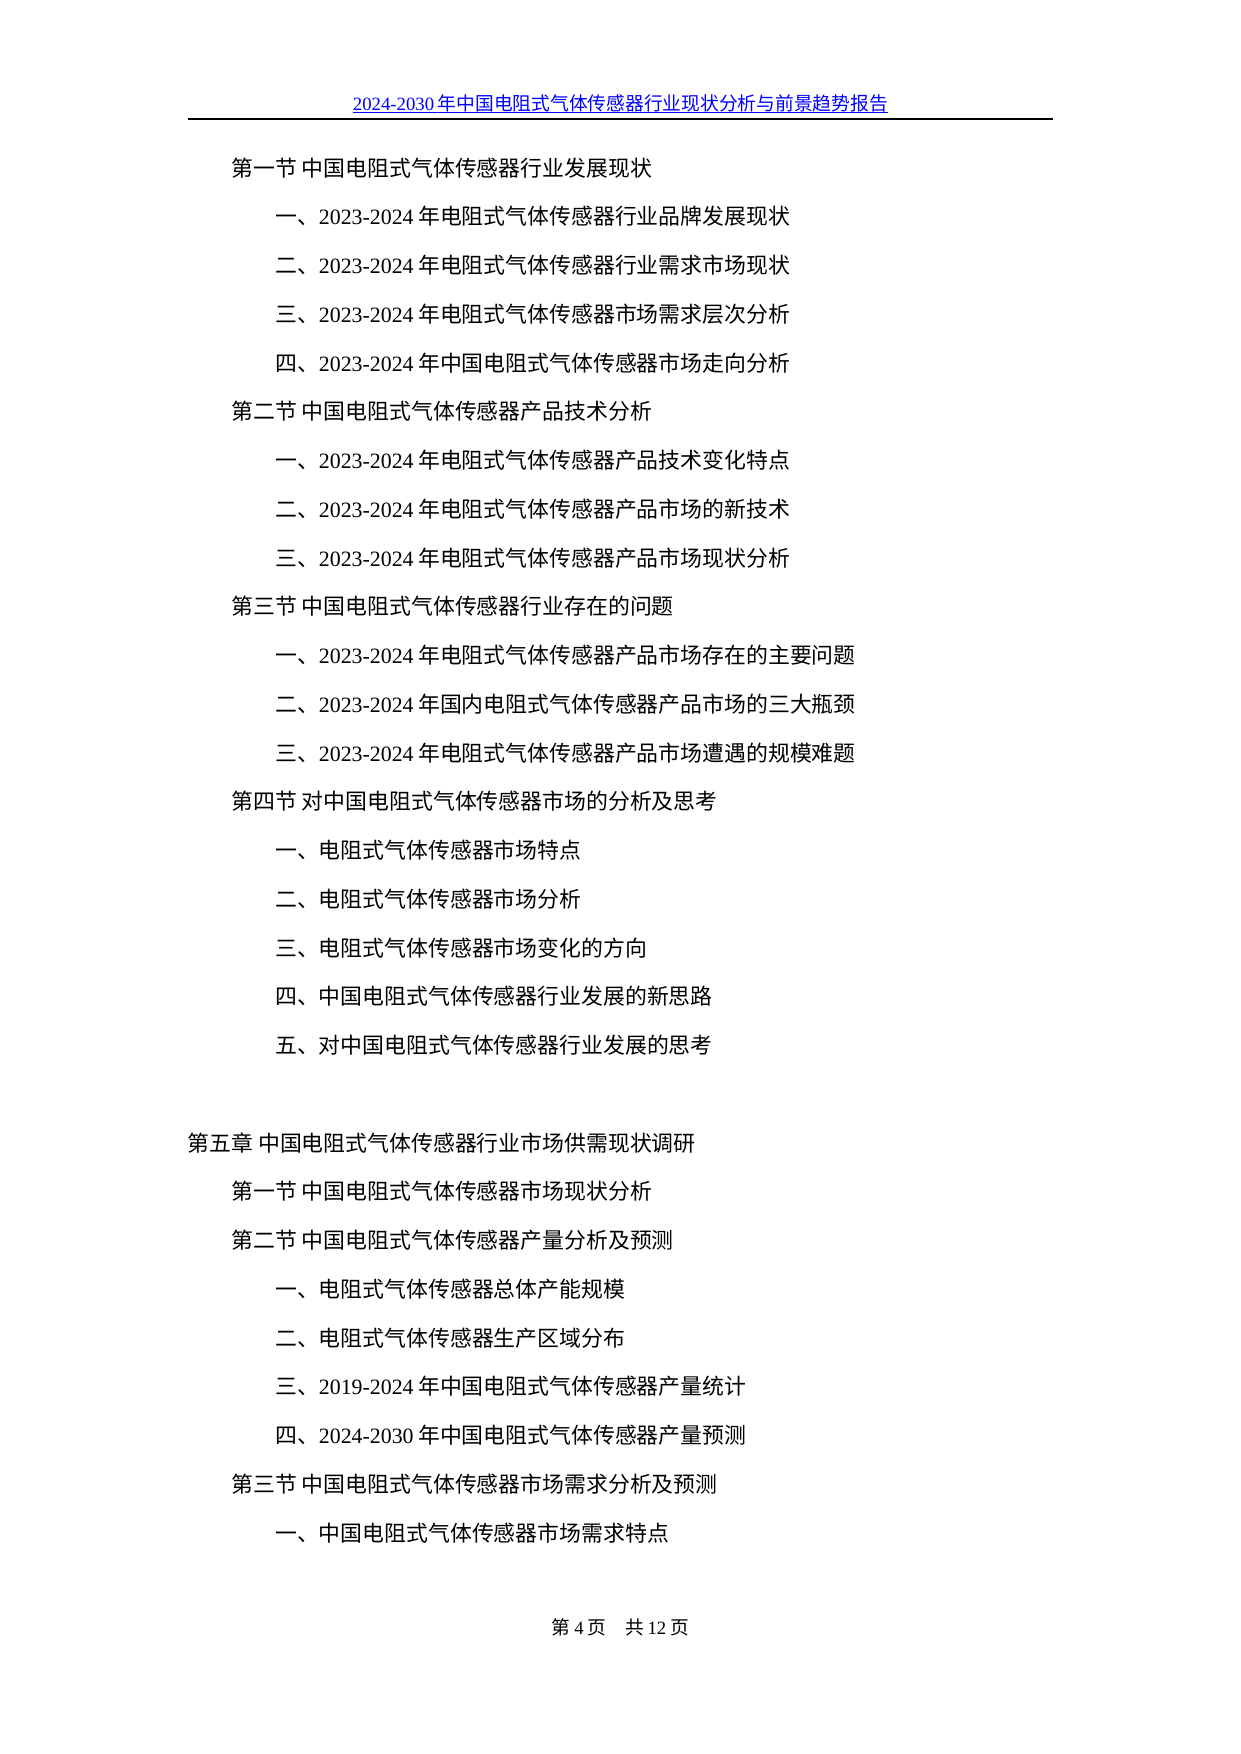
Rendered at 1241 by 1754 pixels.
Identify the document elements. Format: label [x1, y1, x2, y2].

text [187, 150, 1053, 1548]
